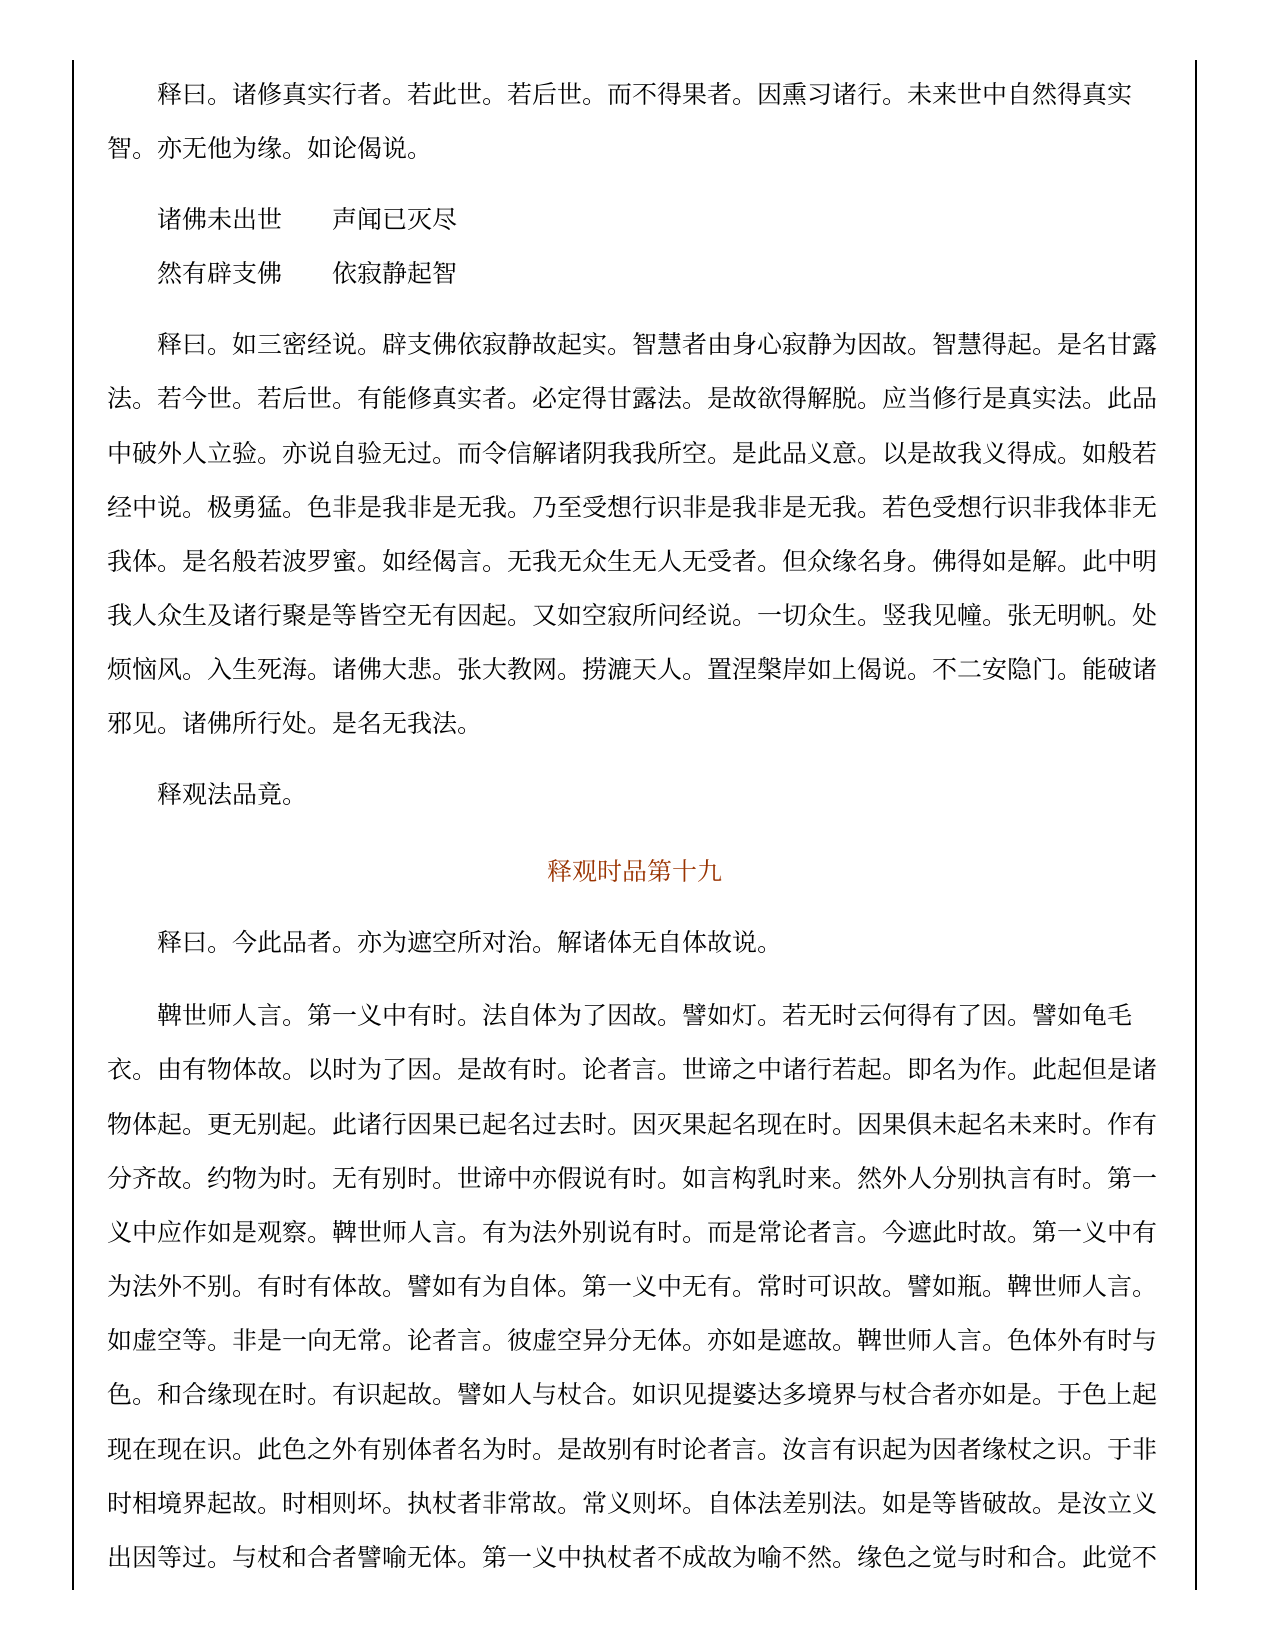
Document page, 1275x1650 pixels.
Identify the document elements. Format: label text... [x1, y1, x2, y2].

text 诸佛未出世 声闻已灭尽然有辟支佛 依寂静起智 [157, 200, 458, 290]
text 释观法品竟。 [157, 775, 1195, 811]
text 释曰。今此品者。亦为遮空所对治。解诸体无自体故说。 [157, 923, 1195, 959]
text 释曰。如三密经说。辟支佛依寂静故起实。智慧者由身心寂静为因故。智慧得起。是名甘露法。若今世。若后世。有能修真实者。必定得甘露法。是故欲得解脱。应当修行是真实法。此品中破外人立验。亦说自验无过。而令信解诸阴我我所空。是此品义意。以是故我义得成。如般若经中说。极勇猛。色非是我非是无我。乃至受想行识非是我非是无我。若色受想行识非我体非无我体。是名般若波罗蜜。如经偈言。无我无众生无人无受者。但众缘名身。佛得如是解。此中明我人众生及诸行聚是等皆空无有因起。又如空寂所问经说。一切众生。竖我见幢。张无明帆。处烦恼风。入生死海。诸佛大悲。张大教网。捞漉天人。置涅槃岸如上偈说。不二安隐门。能破诸邪见。诸佛所行处。是名无我法。 [107, 325, 1159, 740]
text 释曰。诸修真实行者。若此世。若后世。而不得果者。因熏习诸行。未来世中自然得真实智。亦无他为缘。如论偈说。 [107, 75, 1134, 165]
text 释观时品第十九 [534, 852, 735, 888]
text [107, 996, 1159, 1573]
